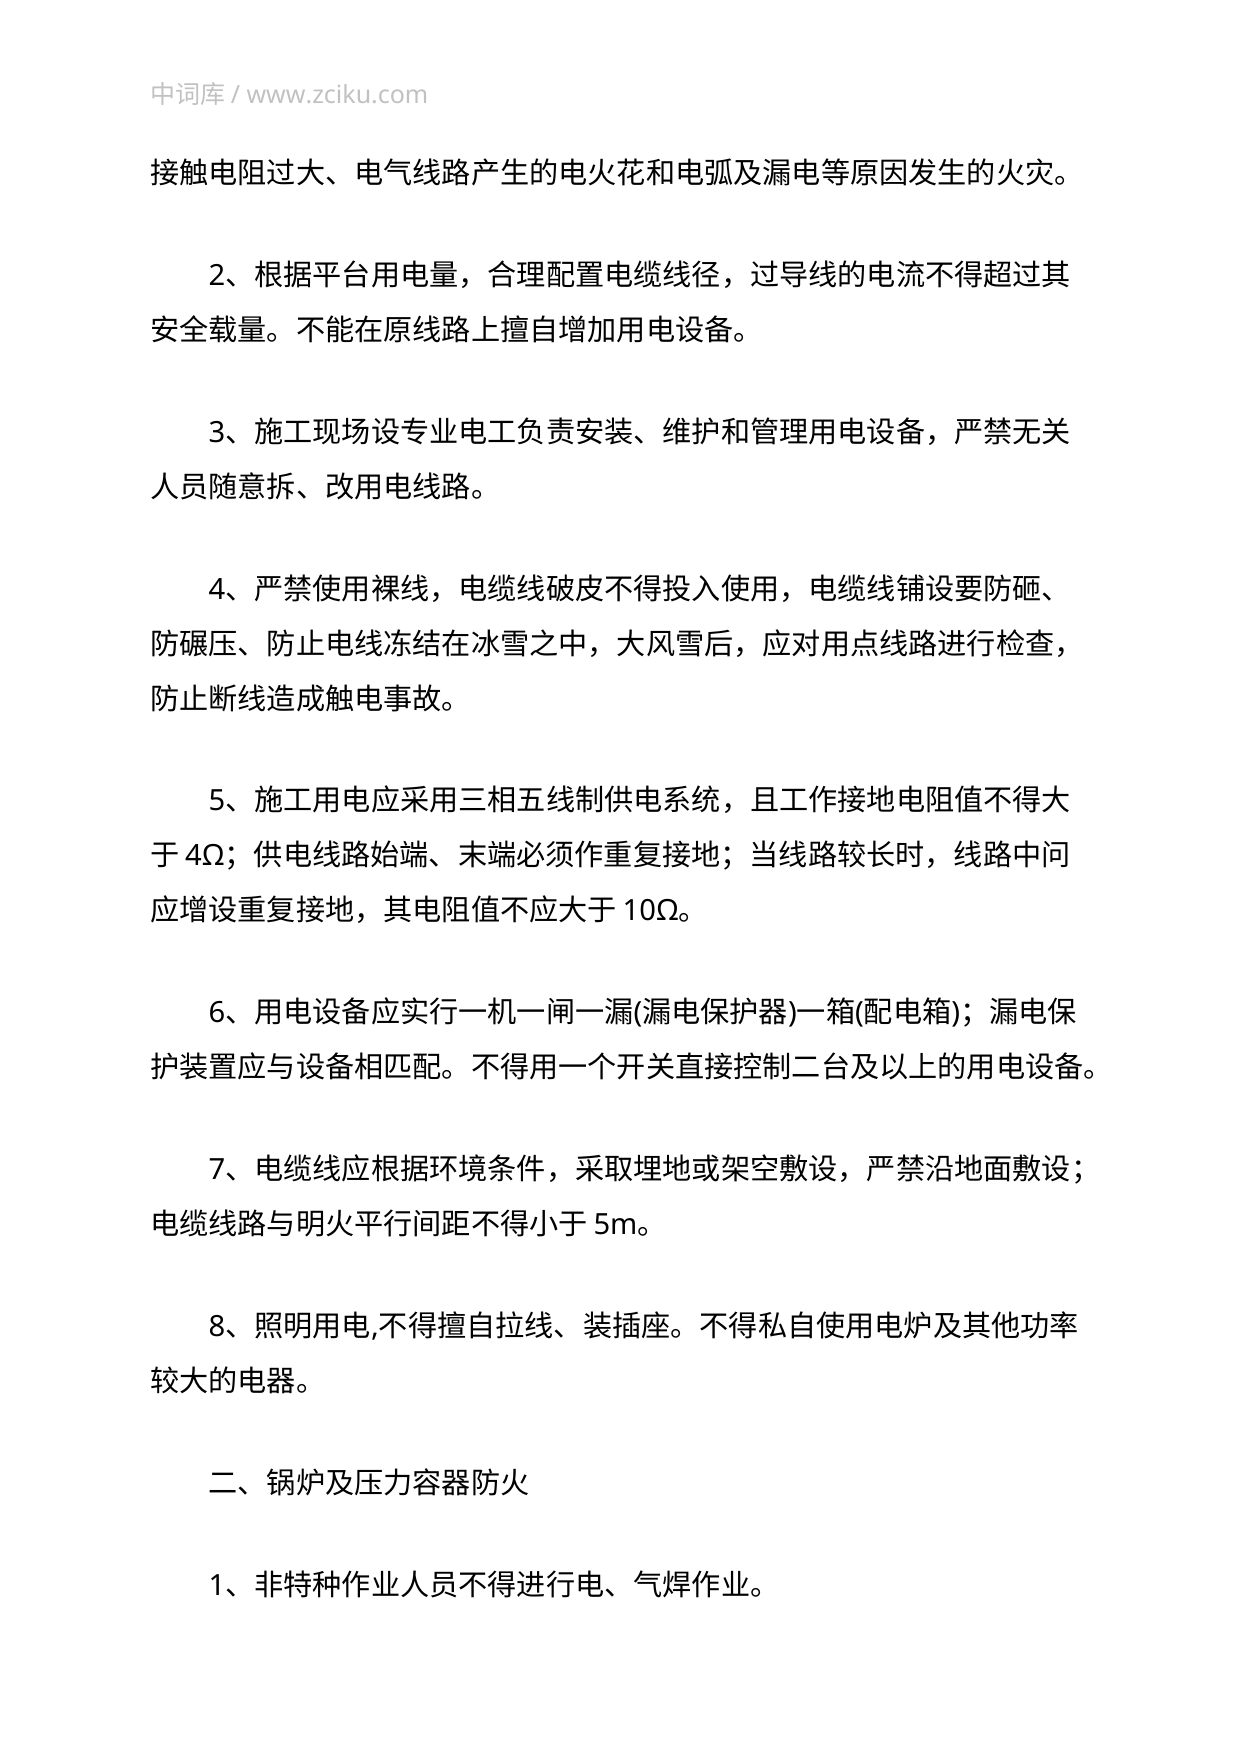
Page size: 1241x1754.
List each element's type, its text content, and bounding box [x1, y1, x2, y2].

text 二、锅炉及压力容器防火 [150, 1459, 1090, 1502]
text 6、用电设备应实行一机一闸一漏(漏电保护器)一箱(配电箱)；漏电保护装置应与设备相匹配。不得用一个开关直接控制二台及以上的用电设备。 [150, 989, 1090, 1086]
text 3、施工现场设专业电工负责安装、维护和管理用电设备，严禁无关人员随意拆、改用电线路。 [150, 408, 1090, 506]
text 4、严禁使用裸线，电缆线破皮不得投入使用，电缆线铺设要防砸、防碾压、防止电线冻结在冰雪之中，大风雪后，应对用点线路进行检查，防止断线造成触电事故。 [150, 565, 1090, 717]
text 2、根据平台用电量，合理配置电缆线径，过导线的电流不得超过其安全载量。不能在原线路上擅自增加用电设备。 [150, 252, 1090, 349]
text 1、非特种作业人员不得进行电、气焊作业。 [150, 1561, 1090, 1604]
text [150, 150, 1090, 192]
text 7、电缆线应根据环境条件，采取埋地或架空敷设，严禁沿地面敷设；电缆线路与明火平行间距不得小于5m。 [150, 1146, 1090, 1243]
text 8、照明用电,不得擅自拉线、装插座。不得私自使用电炉及其他功率较大的电器。 [150, 1303, 1090, 1400]
text 5、施工用电应采用三相五线制供电系统，且工作接地电阻值不得大于4Ω；供电线路始端、末端必须作重复接地；当线路较长时，线路中问应增设重复接地，其电阻值不应大于10Ω。 [150, 777, 1090, 929]
